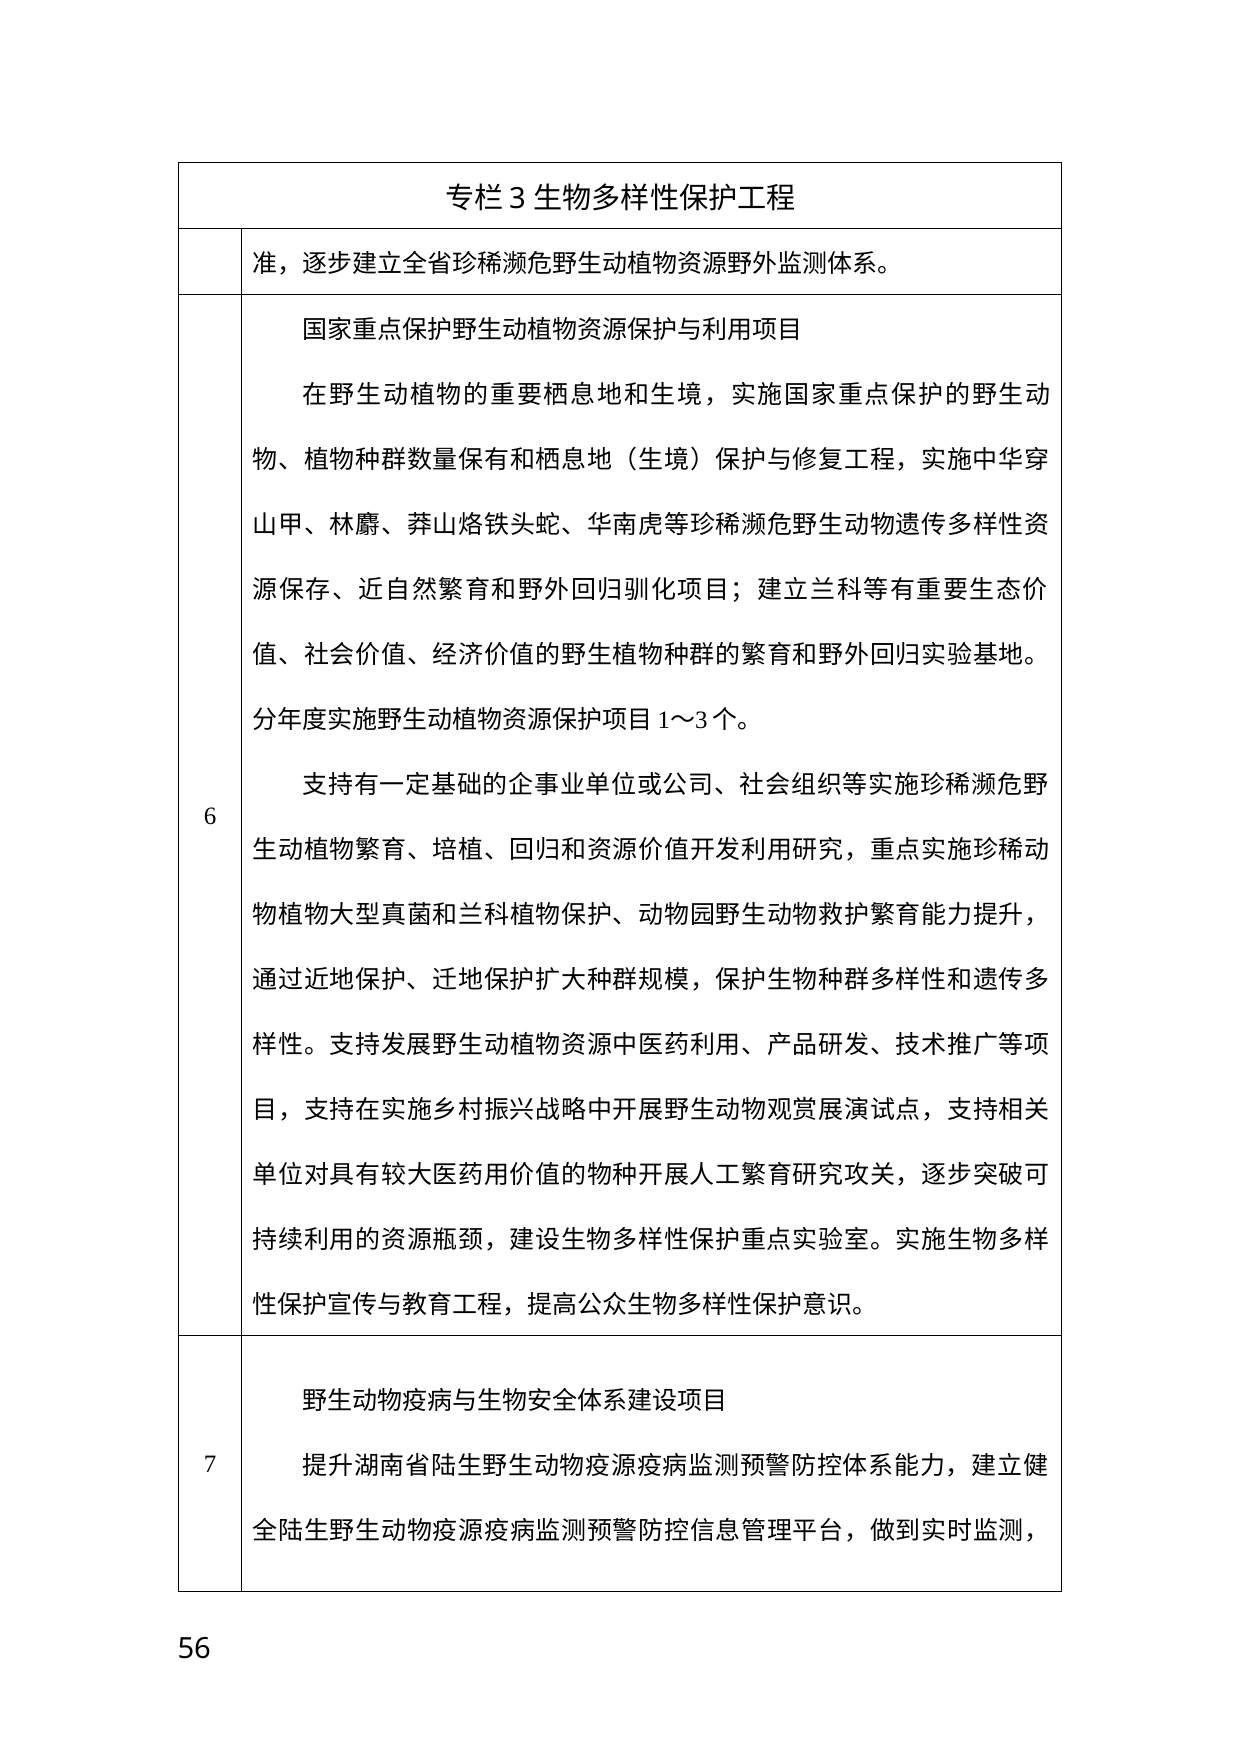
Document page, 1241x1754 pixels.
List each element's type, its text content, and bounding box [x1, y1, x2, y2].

table_cell 国家重点保护野生动植物资源保护与利用项目 在野生动植物的重要栖息地和生境，实施国家重点保护的野生动物、植物种群数量保有和栖息地（生境）保护与修复工程，实施中华穿山甲、林麝、莽山烙铁头蛇、华南虎等珍稀濒危野生动物遗传多样性资源保存、近自然繁育和野外回归驯化项目；建立兰科等有重要生态价值、社会价值、经济价值的野生植物种群的繁育和野外回归实验基地。分年度实施野生动植物资源保护项目1～3个。 支持有一定基础的企事业单位或公司、社会组织等实施珍稀濒危野生动植物繁育、培植、回归和资源价值开发利用研究，重点实施珍稀动物植物大型真菌和兰科植物保护、动物园野生动物救护繁育能力提升，通过近地保护、迁地保护扩大种群规模，保护生物种群多样性和遗传多样性。支持发展野生动植物资源中医药利用、产品研发、技术推广等项目，支持在实施乡村振兴战略中开展野生动物观赏展演试点，支持相关单位对具有较大医药用价值的物种开展人工繁育研究攻关，逐步突破可持续利用的资源瓶颈，建设生物多样性保护重点实验室。实施生物多样性保护宣传与教育工程，提高公众生物多样性保护意识。 [242, 295, 1061, 1335]
table_header 专栏3 生物多样性保护工程 [179, 163, 1061, 228]
table_cell 7 [179, 1336, 241, 1591]
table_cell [242, 1336, 1061, 1591]
table_cell 5 [179, 229, 241, 294]
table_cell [242, 229, 1061, 294]
table_cell 6 [179, 295, 241, 1335]
